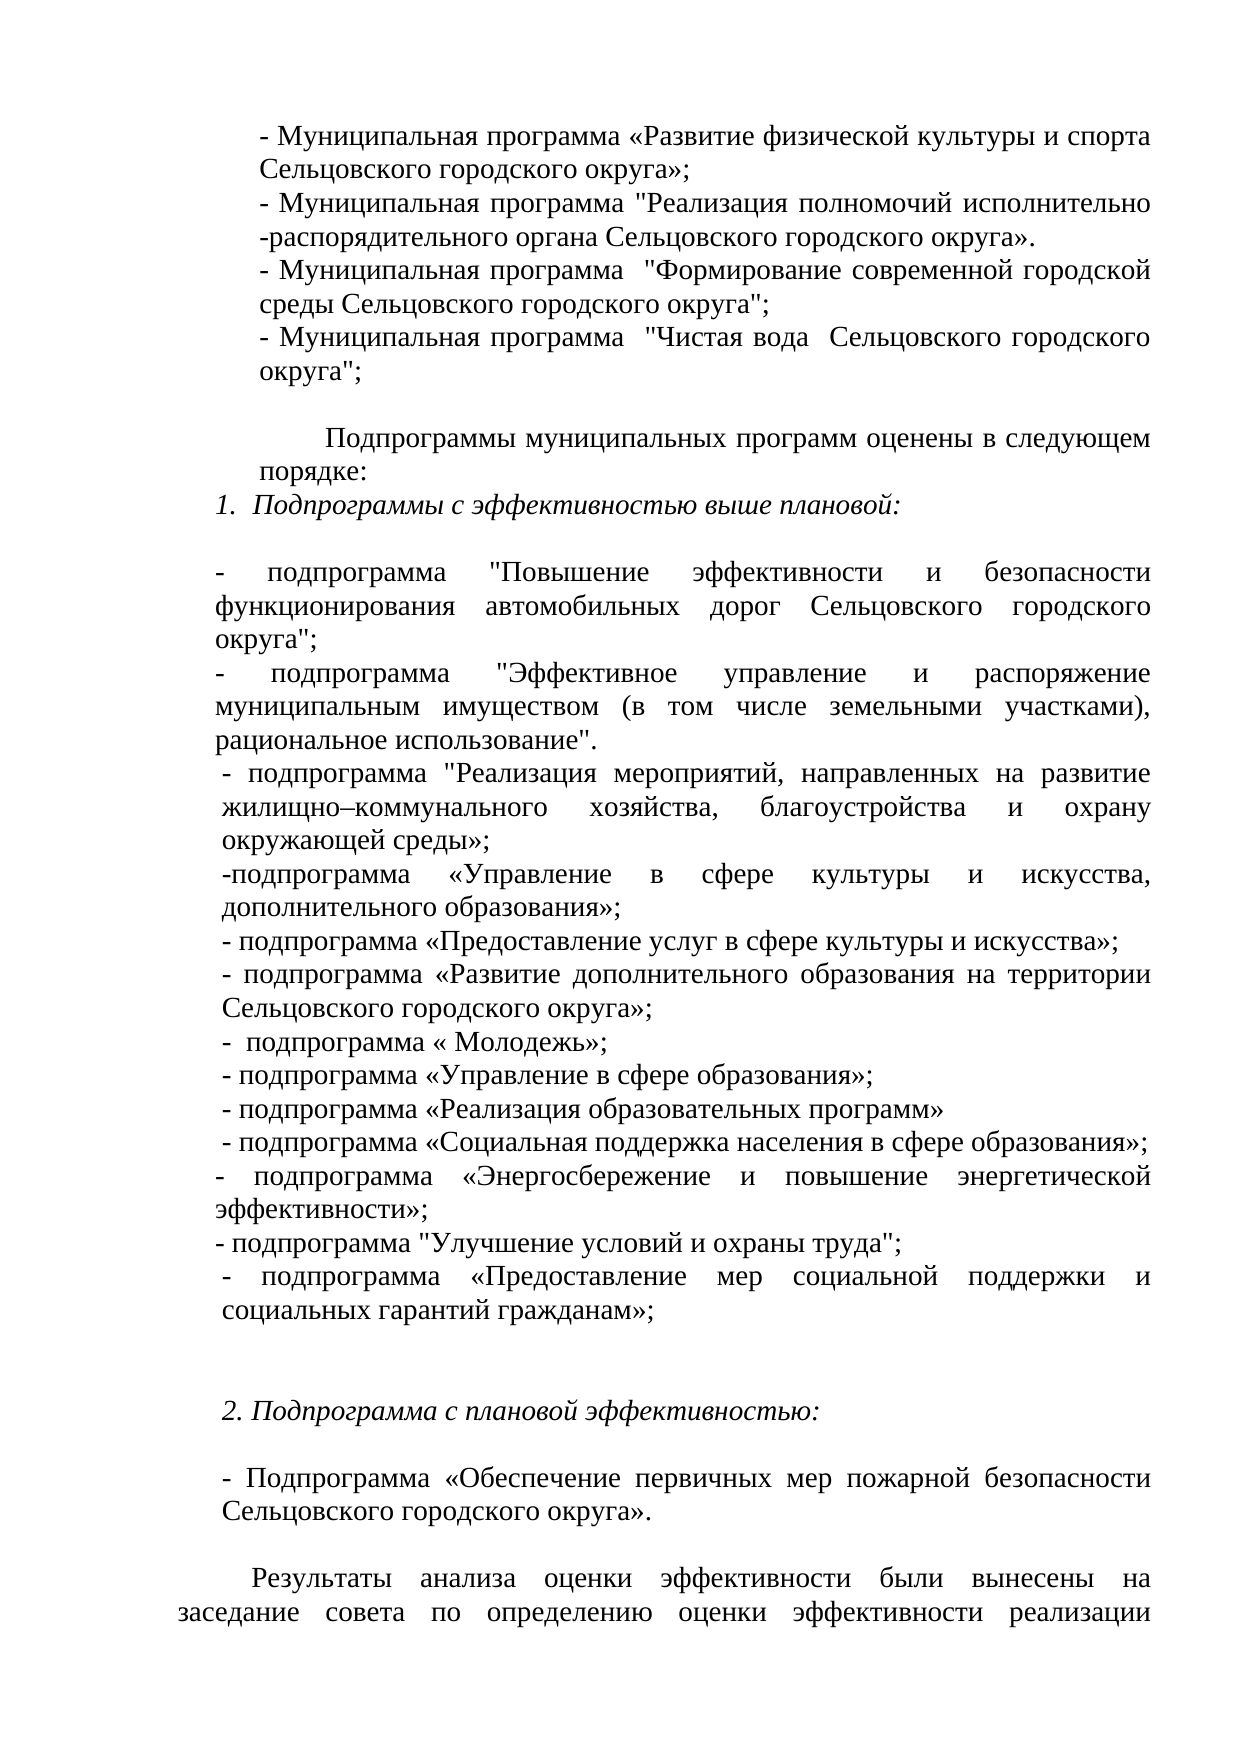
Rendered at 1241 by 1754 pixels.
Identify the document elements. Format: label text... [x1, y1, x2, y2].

list Подпрограммы муниципальных программ оценены в следующем порядке: [259, 420, 1152, 487]
text - подпрограмма "Улучшение условий и охраны труда"; [215, 1225, 1152, 1258]
text - подпрограмма «Предоставление мер социальной поддержки и социальных гарантий гражданам»; [222, 1258, 1152, 1326]
text - подпрограмма "Повышение эффективности и безопасности функционирования автомобильных дорог Сельцовского городского округа"; [215, 521, 1152, 655]
text - подпрограмма «Управление в сфере образования»; [222, 1057, 1152, 1091]
text - подпрограмма «Социальная поддержка населения в сфере образования»; [222, 1124, 1152, 1158]
text - подпрограмма «Предоставление услуг в сфере культуры и искусства»; [222, 923, 1152, 957]
list - Муниципальная программа «Развитие физической культуры и спорта Сельцовского городского округа»; [259, 118, 1152, 185]
text - подпрограмма «Энергосбережение и повышение энергетической эффективности»; [215, 1158, 1152, 1225]
text - подпрограмма «Реализация образовательных программ» [222, 1091, 1152, 1124]
list - Муниципальная программа "Реализация полномочий исполнительно -распорядительного органа Сельцовского городского округа». [259, 185, 1152, 252]
text -подпрограмма «Управление в сфере культуры и искусства, дополнительного образования»; [222, 856, 1152, 923]
text - подпрограмма «Развитие дополнительного образования на территории Сельцовского городского округа»; [222, 957, 1152, 1024]
text 2. Подпрограмма с плановой эффективностью: [222, 1393, 1152, 1426]
text - подпрограмма "Реализация мероприятий, направленных на развитие жилищно–коммунального хозяйства, благоустройства и охрану окружающей среды»; [222, 755, 1152, 856]
text - подпрограмма "Эффективное управление и распоряжение муниципальным имуществом (в том числе земельными участками), рациональное использование". [215, 655, 1152, 755]
list - Муниципальная программа "Чистая вода Сельцовского городского округа"; [259, 319, 1152, 386]
list Подпрограммы с эффективностью выше плановой: [215, 487, 1152, 521]
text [177, 1560, 1152, 1627]
text - Подпрограмма «Обеспечение первичных мер пожарной безопасности Сельцовского городского округа». [222, 1460, 1152, 1527]
list - Муниципальная программа "Формирование современной городской среды Сельцовского городского округа"; [259, 252, 1152, 319]
text - подпрограмма « Молодежь»; [222, 1024, 1152, 1057]
